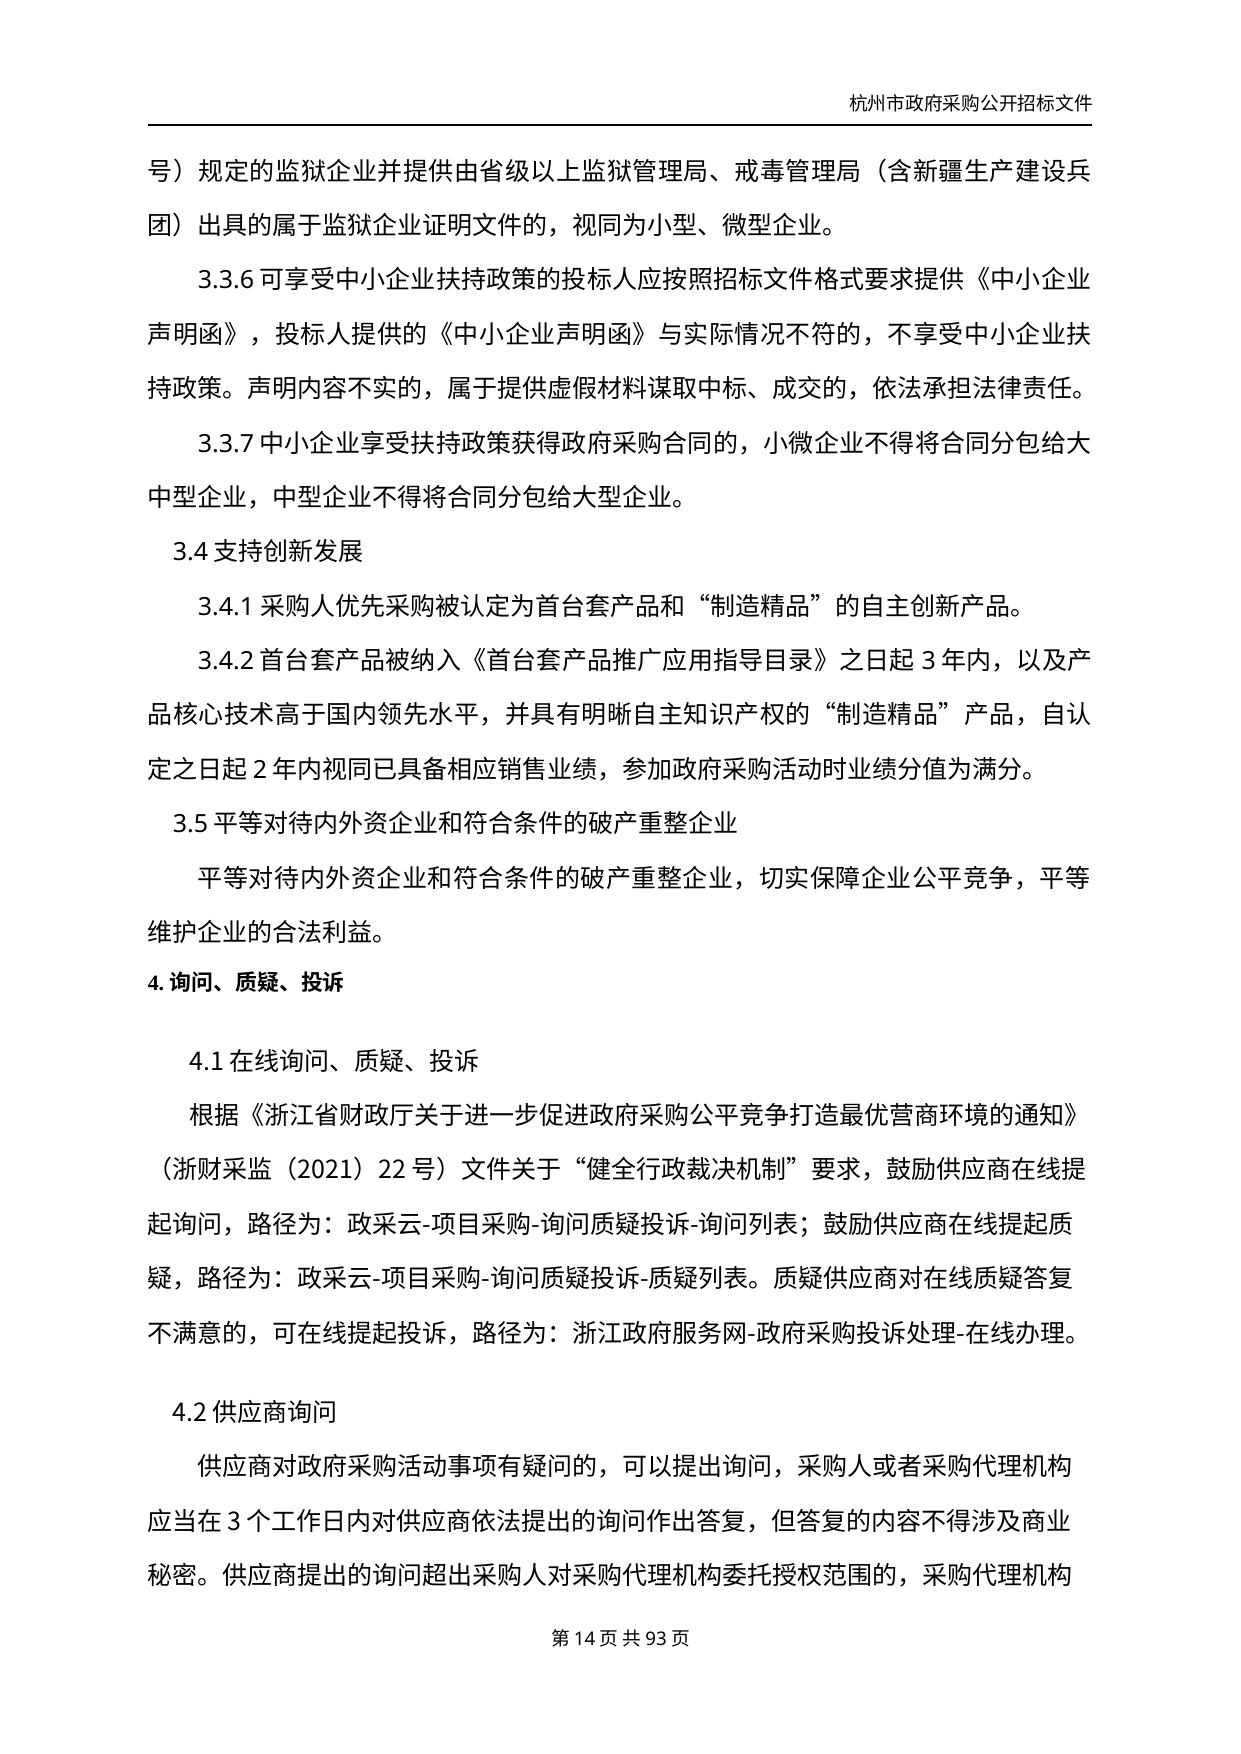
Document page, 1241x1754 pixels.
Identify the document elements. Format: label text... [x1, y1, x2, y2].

text 根据《浙江省财政厅关于进一步促进政府采购公平竞争打造最优营商环境的通知》（浙财采监（2021）22号）文件关于“健全行政裁决机制”要求，鼓励供应商在线提起询问，路径为：政采云-项目采购-询问质疑投诉-询问列表；鼓励供应商在线提起质疑，路径为：政采云-项目采购-询问质疑投诉-质疑列表。质疑供应商对在线质疑答复不满意的，可在线提起投诉，路径为：浙江政府服务网-政府采购投诉处理-在线办理。 [148, 1096, 1092, 1349]
text 3.3.7中小企业享受扶持政策获得政府采购合同的，小微企业不得将合同分包给大中型企业，中型企业不得将合同分包给大型企业。 [148, 423, 1092, 514]
text 3.3.6可享受中小企业扶持政策的投标人应按照招标文件格式要求提供《中小企业声明函》，投标人提供的《中小企业声明函》与实际情况不符的，不享受中小企业扶持政策。声明内容不实的，属于提供虚假材料谋取中标、成交的，依法承担法律责任。 [148, 260, 1092, 405]
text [148, 1447, 1092, 1592]
text 平等对待内外资企业和符合条件的破产重整企业，切实保障企业公平竞争，平等维护企业的合法利益。 4. 询问、质疑、投诉 [148, 858, 1092, 996]
text 4.2供应商询问 [148, 1392, 1092, 1429]
text 3.5平等对待内外资企业和符合条件的破产重整企业 [148, 804, 1092, 840]
text 3.4支持创新发展 [148, 532, 1092, 568]
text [148, 151, 1092, 242]
text 3.4.2首台套产品被纳入《首台套产品推广应用指导目录》之日起3年内，以及产品核心技术高于国内领先水平，并具有明晰自主知识产权的“制造精品”产品，自认定之日起2年内视同已具备相应销售业绩，参加政府采购活动时业绩分值为满分。 [148, 641, 1092, 786]
text 3.4.1 采购人优先采购被认定为首台套产品和“制造精品”的自主创新产品。 [148, 586, 1092, 622]
text 4.1在线询问、质疑、投诉 [148, 1041, 1092, 1077]
